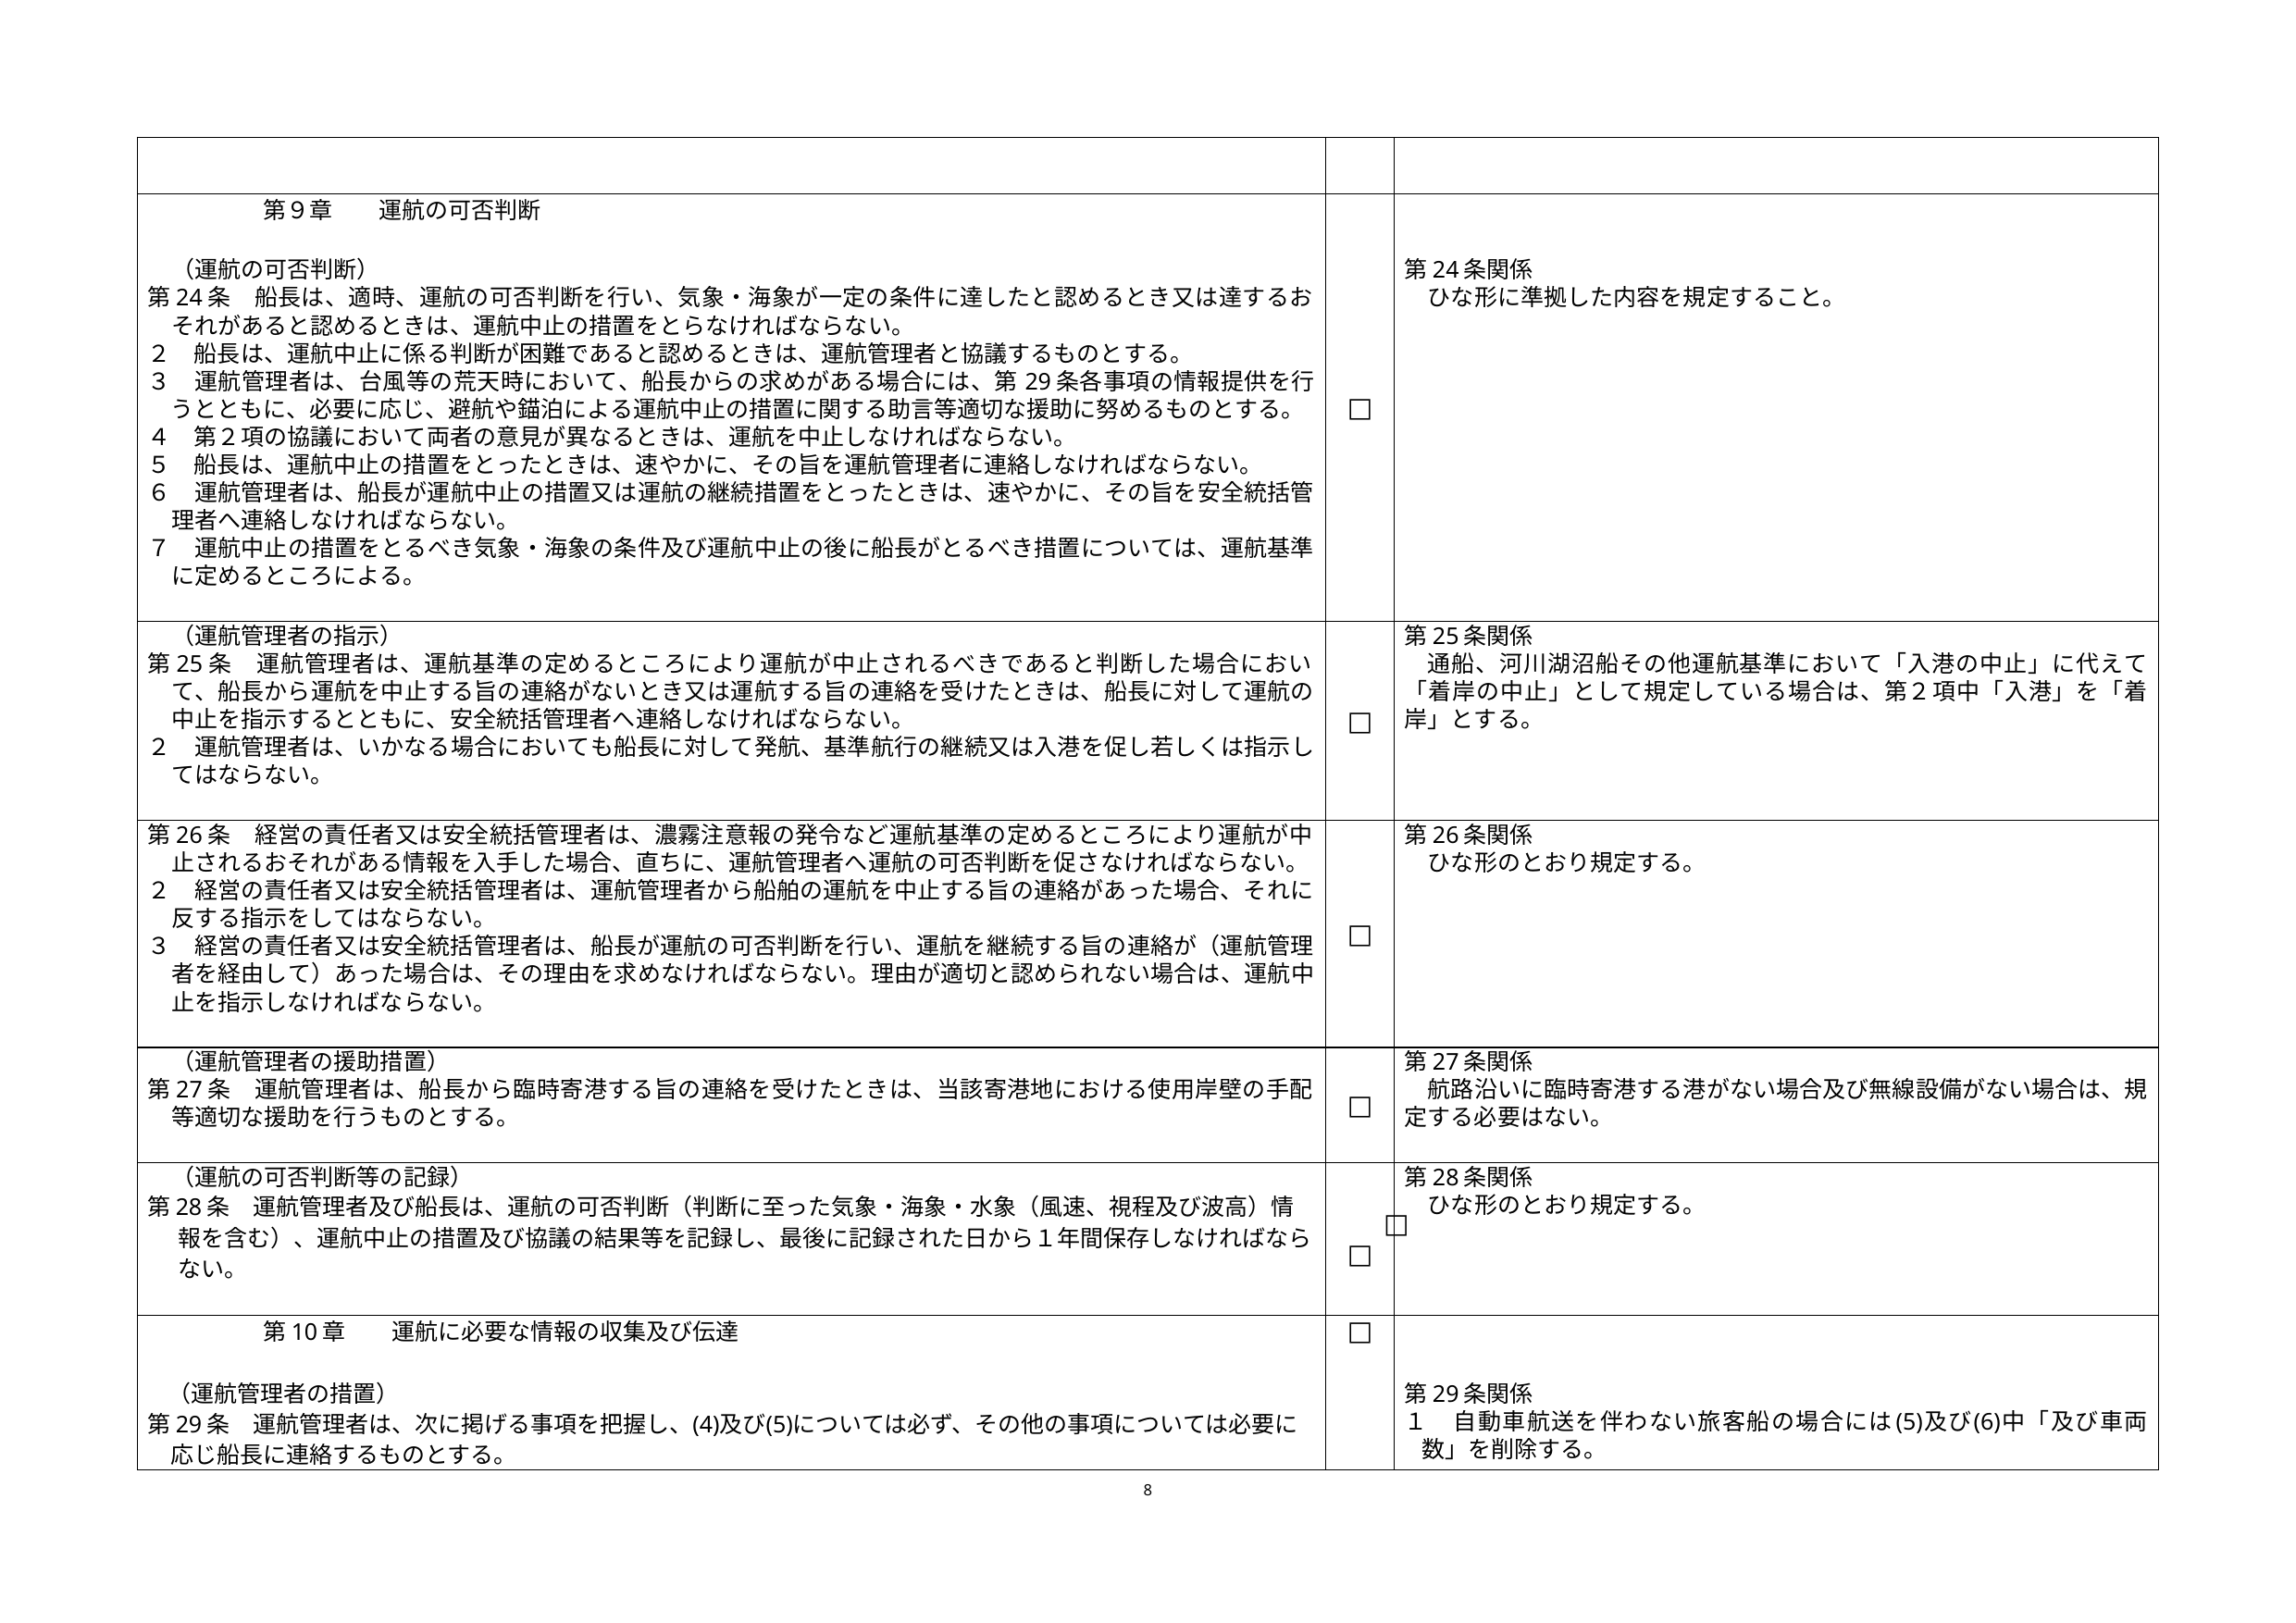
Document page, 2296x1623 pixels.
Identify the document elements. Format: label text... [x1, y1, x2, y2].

table_cell （運航の可否判断等の記録） 第28条 運航管理者及び船長は、運航の可否判断（判断に至った気象・海象・水象（風速、視程及び波高）情報を含む）、運航中止の措置及び協議の結果等を記録し、最後に記録された日から１年間保存しなければならない。 [138, 1163, 1325, 1315]
table_cell □ [1326, 622, 1394, 820]
table_cell □ [1326, 138, 1394, 193]
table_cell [1395, 1316, 2158, 1469]
table_cell □□ [1326, 1163, 1394, 1315]
table_cell 第28条関係 ひな形のとおり規定する。 [1395, 1163, 2158, 1315]
table_cell 第27条関係 航路沿いに臨時寄港する港がない場合及び無線設備がない場合は、規定する必要はない。 [1395, 1048, 2158, 1162]
table_cell （運航管理者の指示） 第25条 運航管理者は、運航基準の定めるところにより運航が中止されるべきであると判断した場合において、船長から運航を中止する旨の連絡がないとき又は運航する旨の連絡を受けたときは、船長に対して運航の中止を指示するとともに、安全統括管理者へ連絡しなければならない。 ２ 運航管理者は、いかなる場合においても船長に対して発航、基準航行の継続又は入港を促し若しくは指示してはならない。 [138, 622, 1325, 820]
table_cell 第９章 運航の可否判断 （運航の可否判断） 第24条 船長は、適時、運航の可否判断を行い、気象・海象が一定の条件に達したと認めるとき又は達するおそれがあると認めるときは、運航中止の措置をとらなければならない。 ２ 船長は、運航中止に係る判断が困難であると認めるときは、運航管理者と協議するものとする。 ３ 運航管理者は、台風等の荒天時において、船長からの求めがある場合には、第29条各事項の情報提供を行うとともに、必要に応じ、避航や錨泊による運航中止の措置に関する助言等適切な援助に努めるものとする。 ４ 第２項の協議において両者の意見が異なるときは、運航を中止しなければならない。 ５ 船長は、運航中止の措置をとったときは、速やかに、その旨を運航管理者に連絡しなければならない。 ６ 運航管理者は、船長が運航中止の措置又は運航の継続措置をとったときは、速やかに、その旨を安全統括管理者へ連絡しなければならない。 ７ 運航中止の措置をとるべき気象・海象の条件及び運航中止の後に船長がとるべき措置については、運航基準に定めるところによる。 [138, 194, 1325, 621]
table_cell □ [1326, 194, 1394, 621]
table_cell □ [1326, 821, 1394, 1047]
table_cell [138, 138, 1325, 193]
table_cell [1395, 138, 2158, 193]
table_cell □ [1326, 1048, 1394, 1162]
table_cell 第24条関係 ひな形に準拠した内容を規定すること。 [1395, 194, 2158, 621]
table_cell （運航管理者の援助措置） 第27条 運航管理者は、船長から臨時寄港する旨の連絡を受けたときは、当該寄港地における使用岸壁の手配等適切な援助を行うものとする。 [138, 1048, 1325, 1162]
table_cell □ [1326, 1316, 1394, 1469]
table_cell 第25条関係 通船、河川湖沼船その他運航基準において「入港の中止」に代えて「着岸の中止」として規定している場合は、第２項中「入港」を「着岸」とする。 [1395, 622, 2158, 820]
table_cell 第26条関係 ひな形のとおり規定する。 [1395, 821, 2158, 1047]
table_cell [138, 1316, 1325, 1469]
table_cell 第26条 経営の責任者又は安全統括管理者は、濃霧注意報の発令など運航基準の定めるところにより運航が中止されるおそれがある情報を入手した場合、直ちに、運航管理者へ運航の可否判断を促さなければならない。 ２ 経営の責任者又は安全統括管理者は、運航管理者から船舶の運航を中止する旨の連絡があった場合、それに反する指示をしてはならない。 ３ 経営の責任者又は安全統括管理者は、船長が運航の可否判断を行い、運航を継続する旨の連絡が（運航管理者を経由して）あった場合は、その理由を求めなければならない。理由が適切と認められない場合は、運航中止を指示しなければならない。 [138, 821, 1325, 1047]
